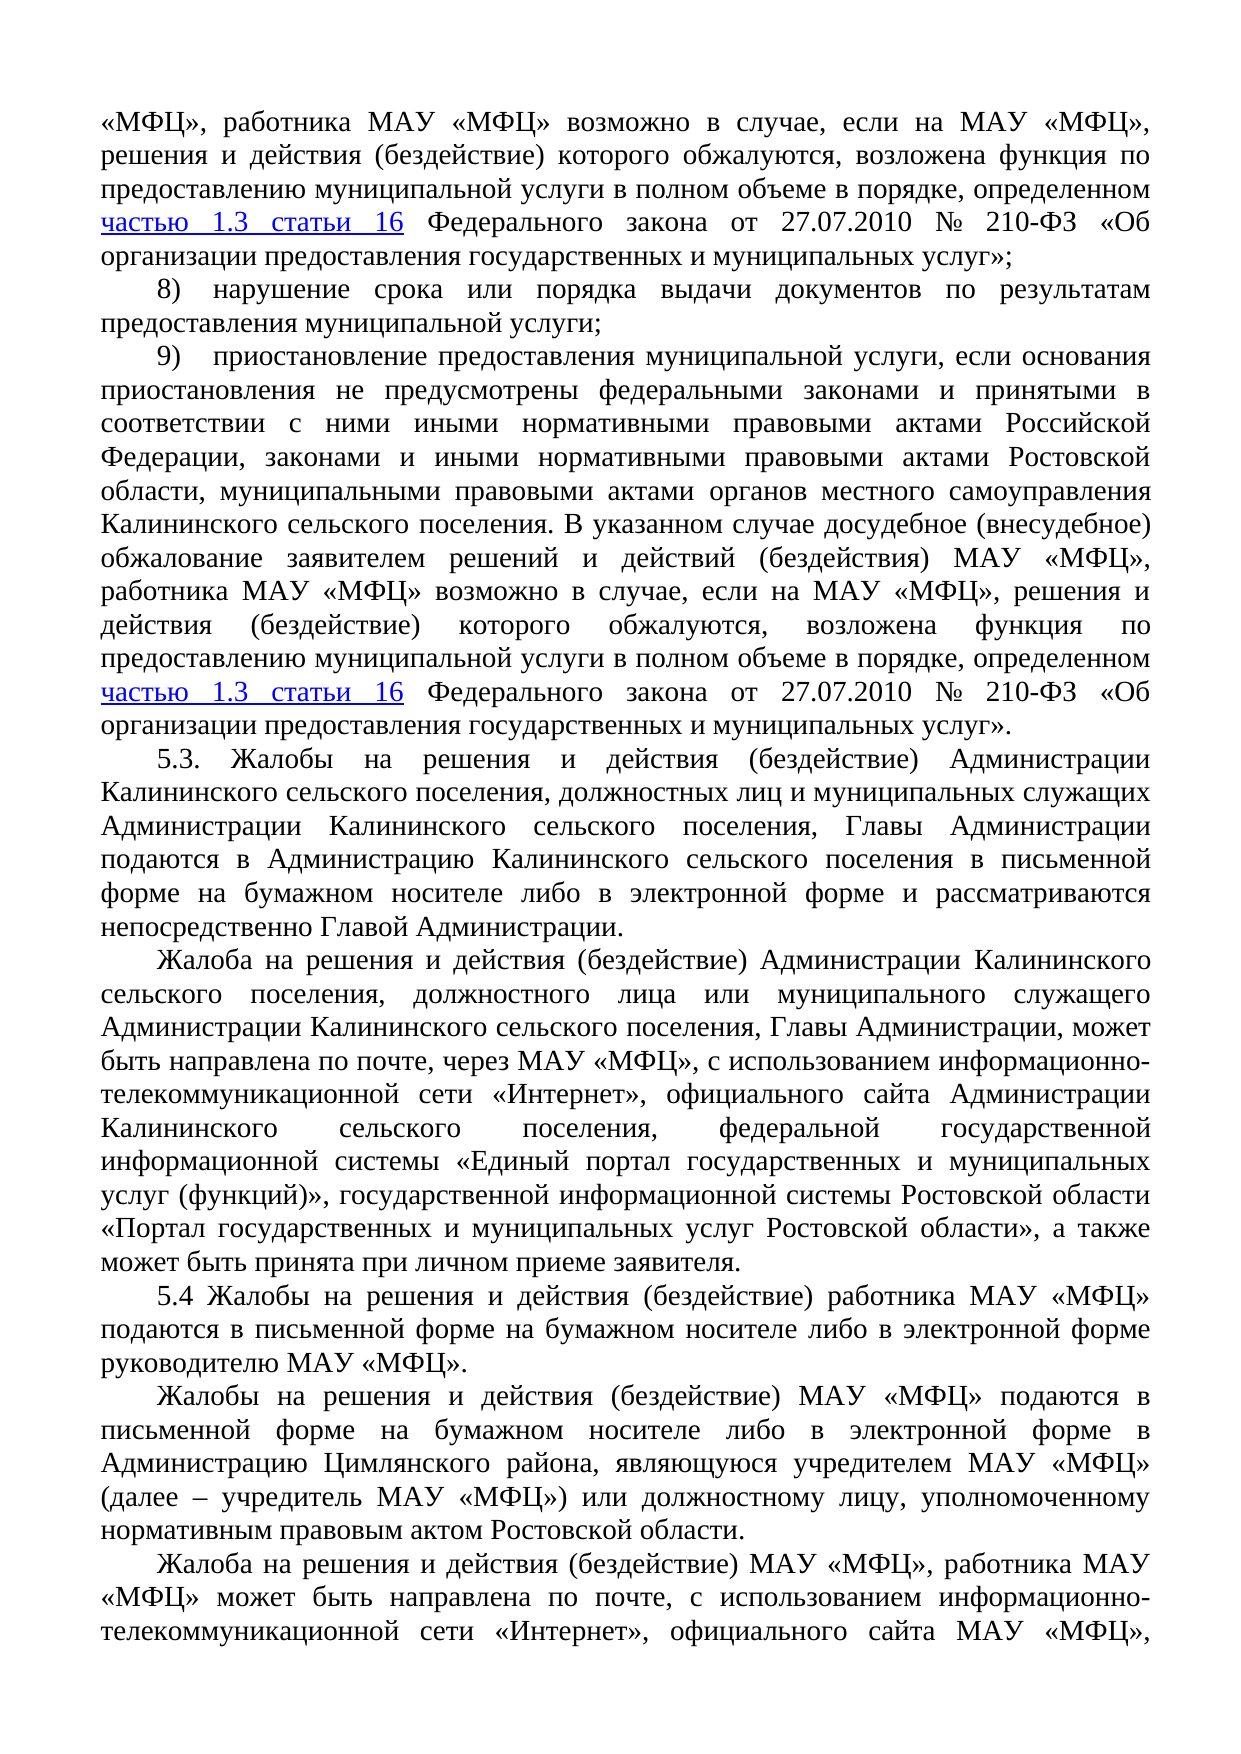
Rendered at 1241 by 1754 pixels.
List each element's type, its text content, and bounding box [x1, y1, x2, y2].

list приостановление предоставления муниципальной услуги, если основания приостановления не предусмотрены федеральными законами и принятыми в соответствии с ними иными нормативными правовыми актами Российской Федерации, законами и иными нормативными правовыми актами Ростовской области, муниципальными правовыми актами органов местного самоуправления Калининского сельского поселения. В указанном случае досудебное (внесудебное) обжалование заявителем решений и действий (бездействия) МАУ «МФЦ», работника МАУ «МФЦ» возможно в случае, если на МАУ «МФЦ», решения и действия (бездействие) которого обжалуются, возложена функция по предоставлению муниципальной услуги в полном объеме в порядке, определенном частью 1.3 статьи 16 Федерального закона от 27.07.2010 № 210-ФЗ «Об организации предоставления государственных и муниципальных услуг». [100, 338, 1152, 741]
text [100, 1546, 1152, 1647]
text Жалоба на решения и действия (бездействие) Администрации Калининского сельского поселения, должностного лица или муниципального служащего Администрации Калининского сельского поселения, Главы Администрации, может быть направлена по почте, через МАУ «МФЦ», с использованием информационно-телекоммуникационной сети «Интернет», официального сайта Администрации Калининского сельского поселения, федеральной государственной информационной системы «Единый портал государственных и муниципальных услуг (функций)», государственной информационной системы Ростовской области «Портал государственных и муниципальных услуг Ростовской области», а также может быть принята при личном приеме заявителя. [100, 942, 1152, 1278]
text 5.4 Жалобы на решения и действия (бездействие) работника МАУ «МФЦ» подаются в письменной форме на бумажном носителе либо в электронной форме руководителю МАУ «МФЦ». [100, 1278, 1152, 1378]
text 5.3. Жалобы на решения и действия (бездействие) Администрации Калининского сельского поселения, должностных лиц и муниципальных служащих Администрации Калининского сельского поселения, Главы Администрации подаются в Администрацию Калининского сельского поселения в письменной форме на бумажном носителе либо в электронной форме и рассматриваются непосредственно Главой Администрации. [100, 741, 1152, 942]
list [100, 104, 1152, 271]
text Жалобы на решения и действия (бездействие) МАУ «МФЦ» подаются в письменной форме на бумажном носителе либо в электронной форме в Администрацию Цимлянского района, являющуюся учредителем МАУ «МФЦ» (далее – учредитель МАУ «МФЦ») или должностному лицу, уполномоченному нормативным правовым актом Ростовской области. [100, 1378, 1152, 1546]
list нарушение срока или порядка выдачи документов по результатам предоставления муниципальной услуги; [100, 271, 1152, 338]
